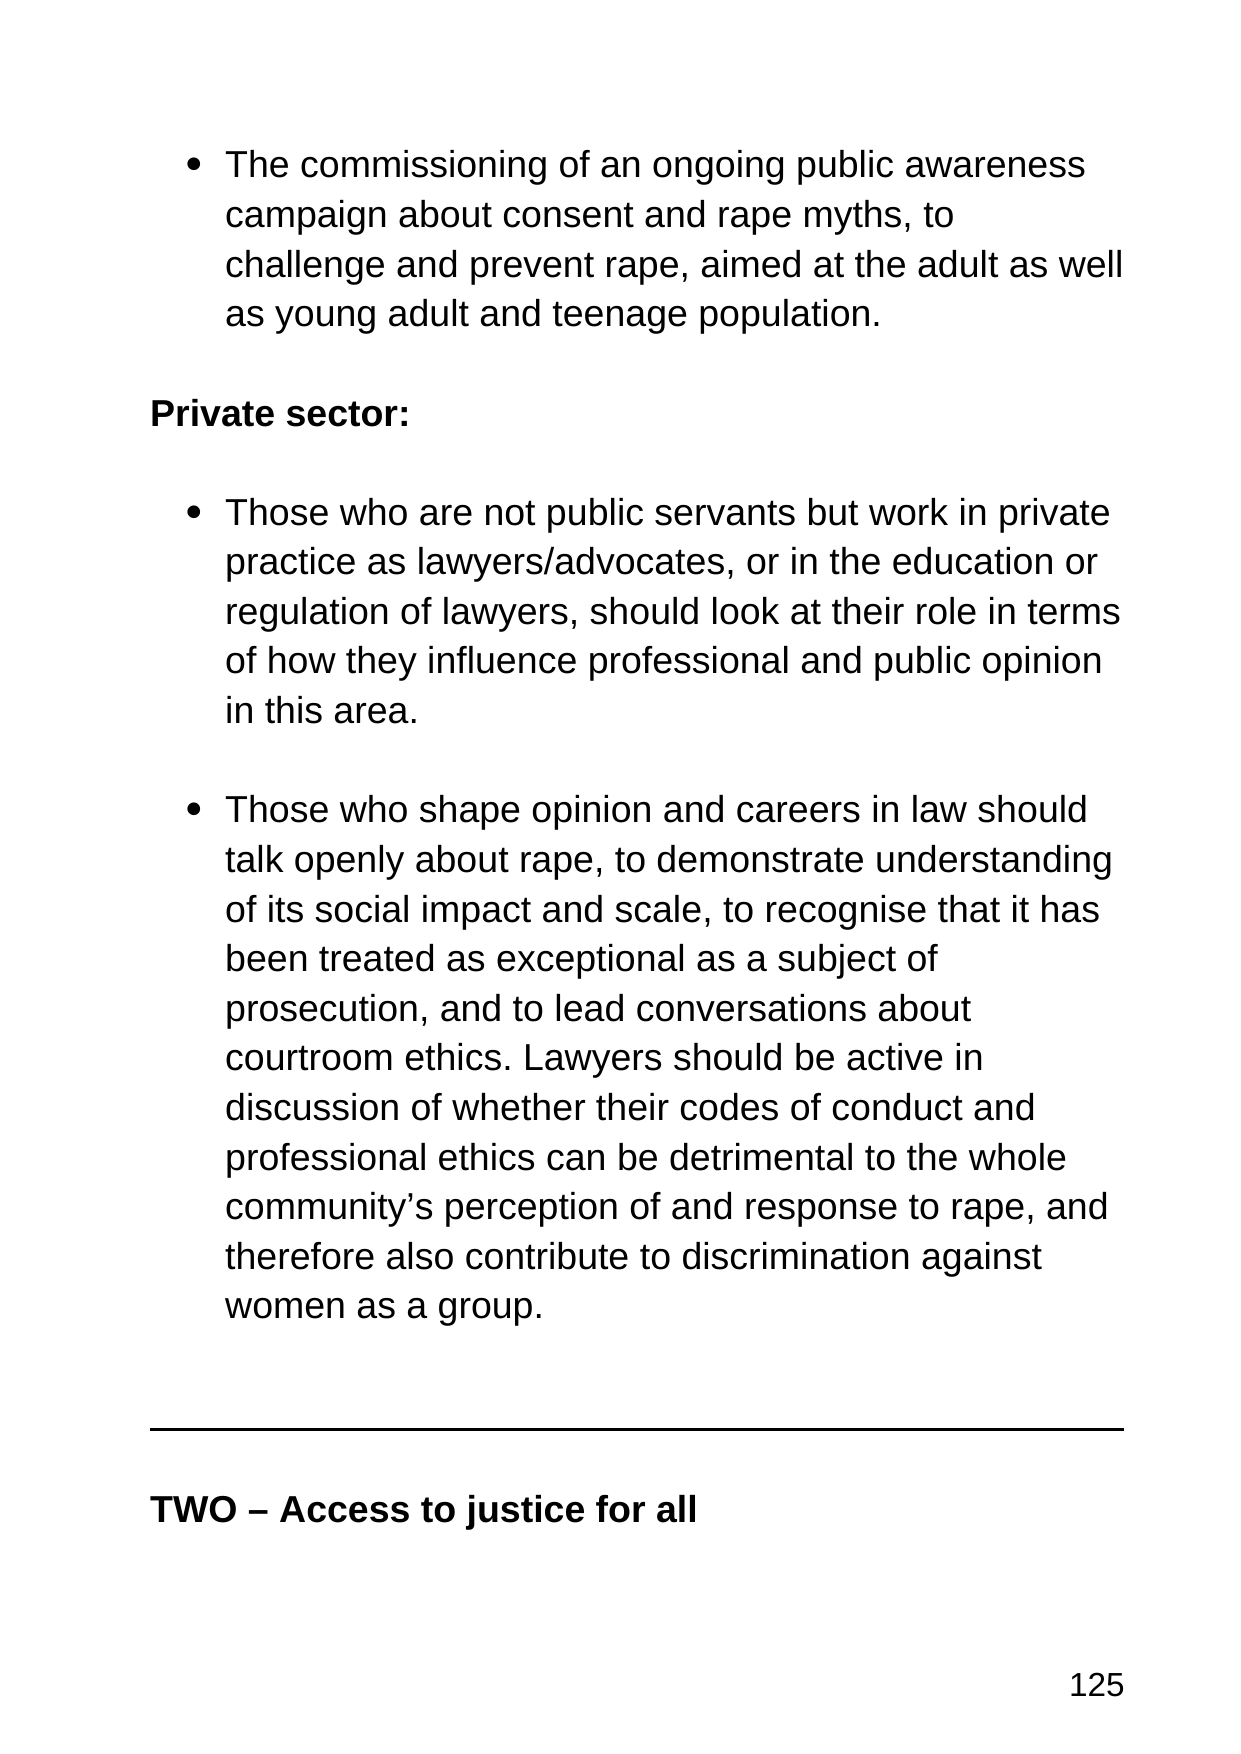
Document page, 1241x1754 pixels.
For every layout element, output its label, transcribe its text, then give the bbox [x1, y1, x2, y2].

list Those who shape opinion and careers in law should talk openly about rape, to demonstrate understanding of its social impact and scale, to recognise that it has been treated as exceptional as a subject of prosecution, and to lead conversations about courtroom ethics. Lawyers should be active in discussion of whether their codes of conduct and professional ethics can be detrimental to the whole community’s perception of and response to rape, and therefore also contribute to discrimination against women as a group. [187, 787, 1124, 1327]
text TWO – Access to justice for all [150, 1487, 1124, 1530]
list The commissioning of an ongoing public awareness campaign about consent and rape myths, to challenge and prevent rape, aimed at the adult as well as young adult and teenage population. [187, 143, 1124, 335]
text Private sector: [150, 391, 1124, 434]
list Those who are not public servants but work in private practice as lawyers/advocates, or in the education or regulation of lawyers, should look at their role in terms of how they influence professional and public opinion in this area. [187, 490, 1124, 731]
